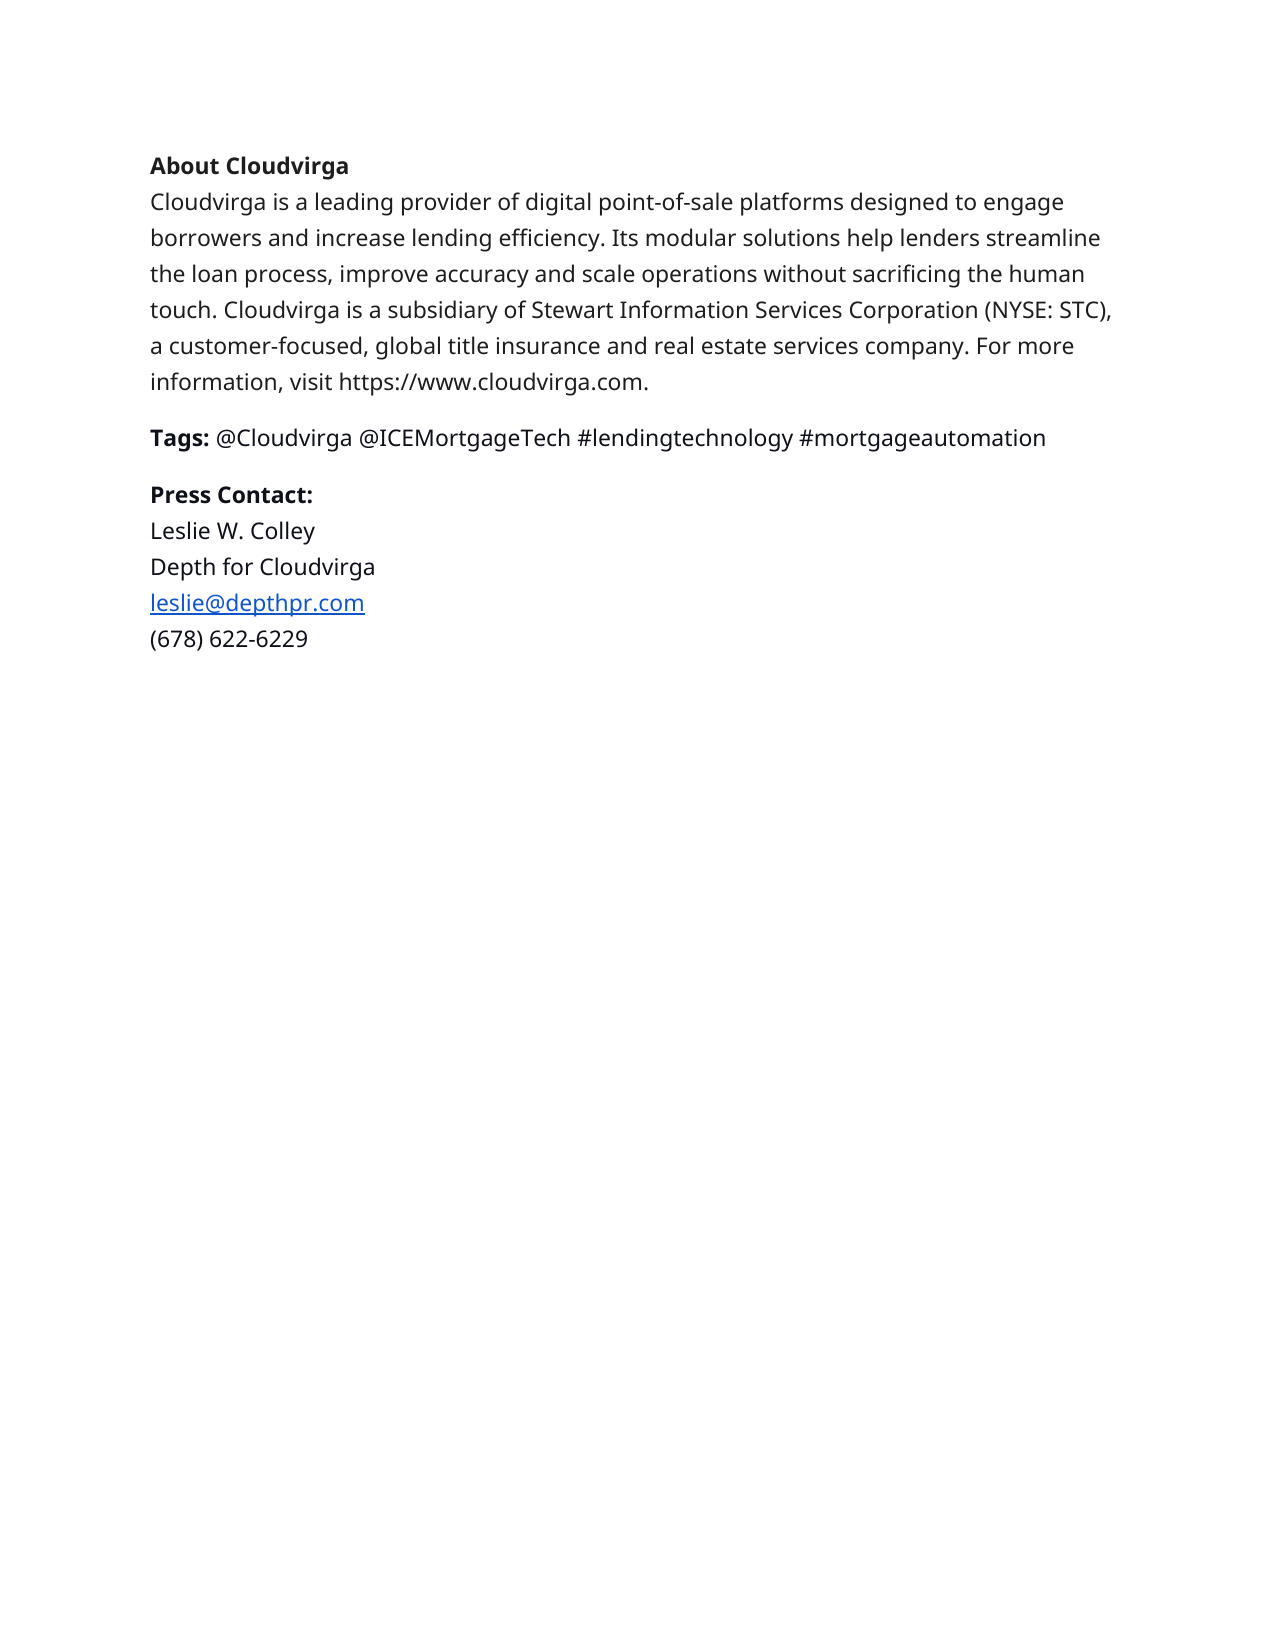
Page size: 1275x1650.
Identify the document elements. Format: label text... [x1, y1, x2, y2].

text Tags: @Cloudvirga @ICEMortgageTech #lendingtechnology #mortgageautomation [150, 422, 1125, 454]
text Press Contact: Leslie W. Colley Depth for Cloudvirga leslie@depthpr.com (678) 622-6229 [150, 479, 1125, 654]
text ‍About Cloudvirga Cloudvirga is a leading provider of digital point-of-sale platforms designed to engage borrowers and increase lending efficiency. Its modular solutions help lenders streamline the loan process, improve accuracy and scale operations without sacrificing the human touch. Cloudvirga is a subsidiary of Stewart Information Services Corporation (NYSE: STC), a customer-focused, global title insurance and real estate services company. For more information, visit https://www.cloudvirga.com. [150, 150, 1125, 397]
